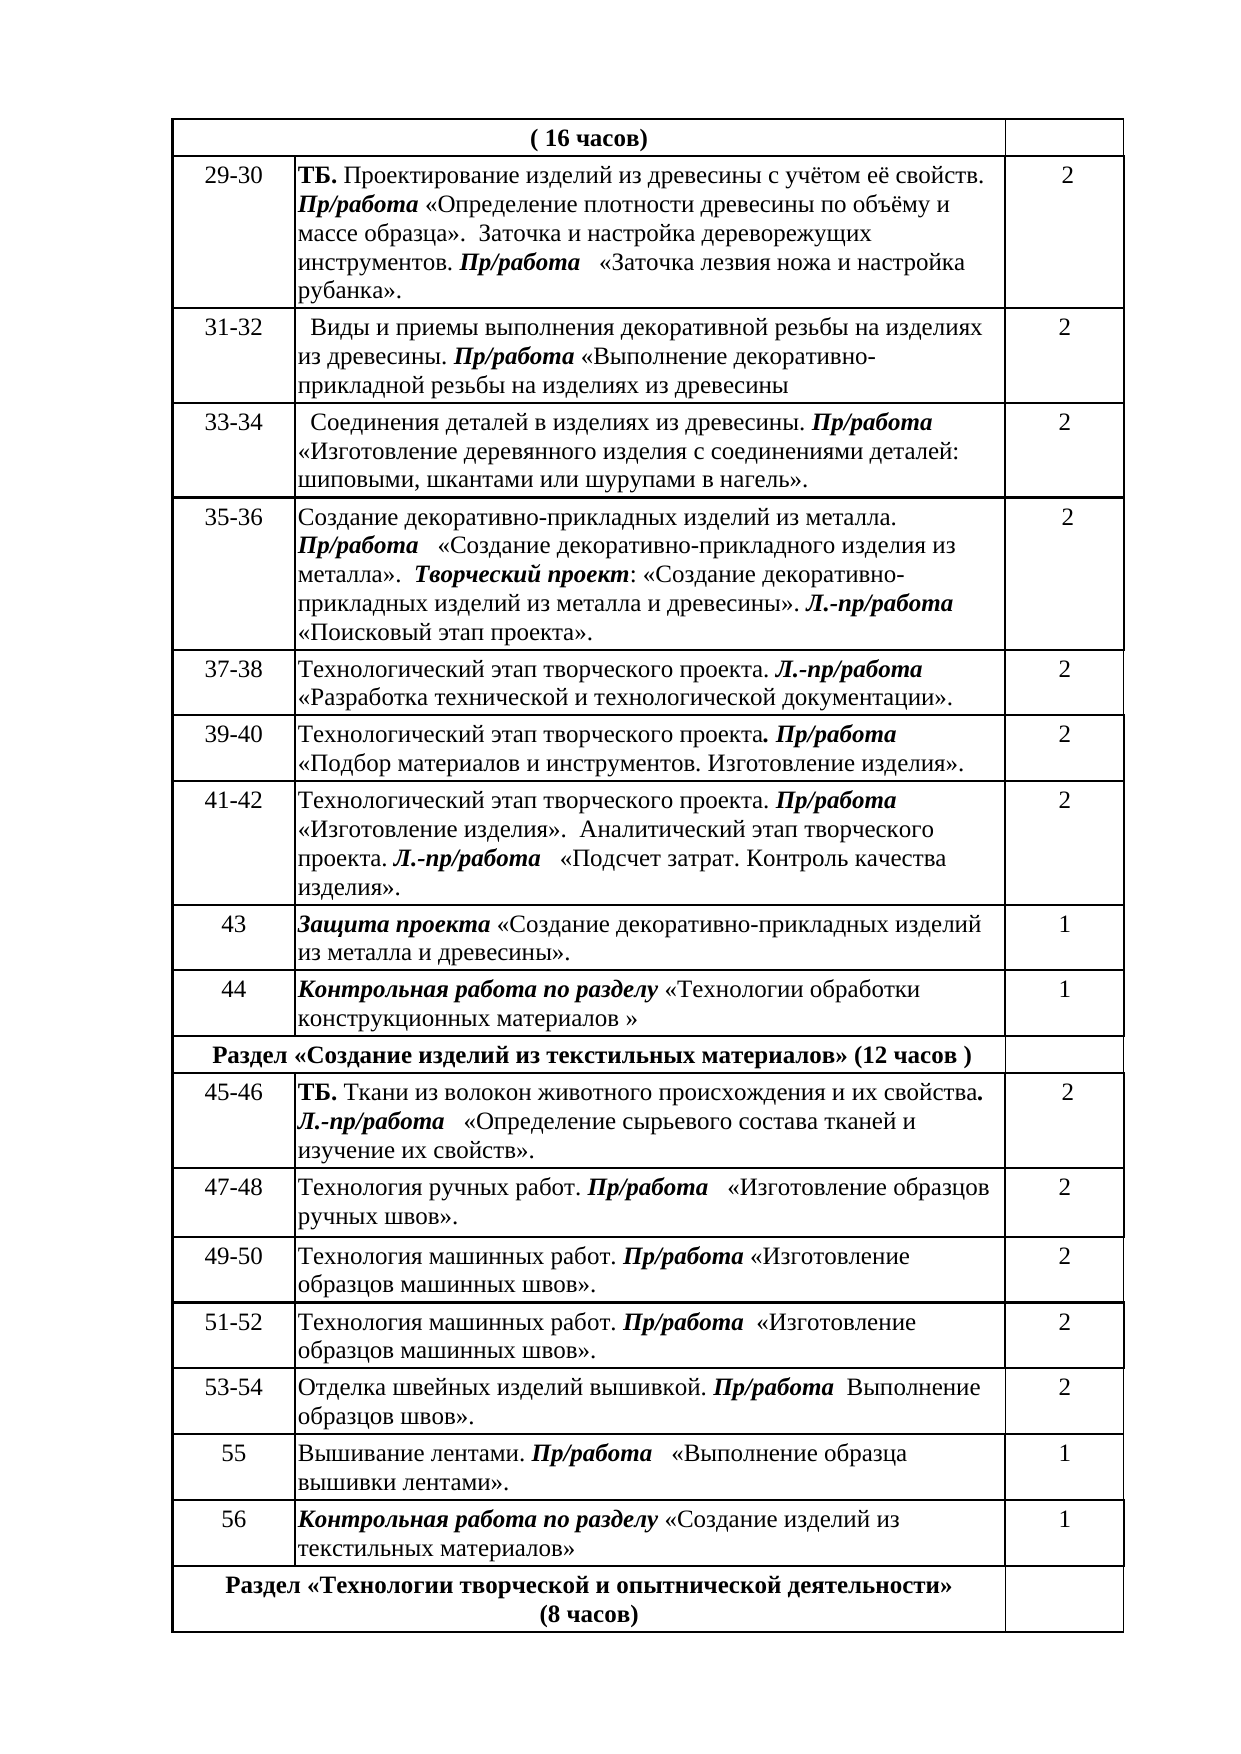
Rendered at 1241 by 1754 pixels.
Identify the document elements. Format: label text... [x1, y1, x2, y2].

table_cell 2 [1006, 309, 1123, 402]
table_cell Технология машинных работ. Пр/работа «Изготовление образцов машинных швов». [296, 1238, 1004, 1301]
table_cell 51-52 [174, 1304, 294, 1367]
table_cell Технологический этап творческого проекта. Л.-пр/работа «Разработка технической и технологической документации». [296, 651, 1004, 714]
table_cell [1006, 1037, 1123, 1072]
table_cell Создание декоративно-прикладных изделий из металла. Пр/работа «Создание декоративно-прикладного изделия из металла». Творческий проект: «Создание декоративно-прикладных изделий из металла и древесины». Л.-пр/работа «Поисковый этап проекта». [296, 499, 1004, 648]
table_cell ТБ. Ткани из волокон животного происхождения и их свойства. Л.-пр/работа «Определение сырьевого состава тканей и изучение их свойств». [296, 1074, 1004, 1167]
table_cell Виды и приемы выполнения декоративной резьбы на изделиях из древесины. Пр/работа «Выполнение декоративно-прикладной резьбы на изделиях из древесины [296, 309, 1004, 402]
table_cell 2 [1006, 1238, 1123, 1301]
table_cell [1006, 1567, 1123, 1631]
table_cell 33-34 [174, 404, 294, 496]
table_cell 2 [1006, 1074, 1123, 1167]
table_cell 41-42 [174, 782, 294, 903]
table_cell 2 [1006, 1169, 1123, 1236]
table_cell 1 [1006, 1501, 1123, 1565]
table_cell 47-48 [174, 1169, 294, 1236]
table_cell Технология машинных работ. Пр/работа «Изготовление образцов машинных швов». [296, 1304, 1004, 1367]
table_cell Защита проекта «Создание декоративно-прикладных изделий из металла и древесины». [296, 906, 1004, 969]
table_cell 1 [1006, 906, 1123, 969]
table_cell Раздел «Создание изделий из текстильных материалов» (12 часов ) [174, 1037, 1005, 1072]
table_cell 44 [174, 971, 294, 1035]
table_cell 35-36 [174, 499, 294, 648]
table_cell 1 [1006, 1435, 1123, 1499]
table_cell 29-30 [174, 157, 294, 307]
table_cell 31-32 [174, 309, 294, 402]
table_cell 39-40 [174, 716, 294, 780]
table_cell [1006, 120, 1123, 155]
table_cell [174, 120, 1005, 155]
table_cell 2 [1006, 499, 1123, 648]
table_cell 2 [1006, 1304, 1123, 1367]
table_cell 49-50 [174, 1238, 294, 1301]
table_cell 2 [1006, 157, 1123, 307]
table_cell 2 [1006, 404, 1123, 496]
table_cell Вышивание лентами. Пр/работа «Выполнение образца вышивки лентами». [296, 1435, 1004, 1499]
table_cell Технологический этап творческого проекта. Пр/работа «Подбор материалов и инструментов. Изготовление изделия». [296, 716, 1004, 780]
table_cell 2 [1006, 651, 1123, 714]
table_cell 45-46 [174, 1074, 294, 1167]
table_cell Контрольная работа по разделу «Создание изделий из текстильных материалов» [296, 1501, 1004, 1565]
table_cell 2 [1006, 1369, 1123, 1433]
table_cell Контрольная работа по разделу «Технологии обработки конструкционных материалов » [296, 971, 1004, 1035]
table_cell 37-38 [174, 651, 294, 714]
table_cell 2 [1006, 716, 1123, 780]
table_cell Соединения деталей в изделиях из древесины. Пр/работа «Изготовление деревянного изделия с соединениями деталей: шиповыми, шкантами или шурупами в нагель». [296, 404, 1004, 496]
table_cell 1 [1006, 971, 1123, 1035]
table_cell ТБ. Проектирование изделий из древесины с учётом её свойств. Пр/работа «Определение плотности древесины по объёму и массе образца». Заточка и настройка дереворежущих инструментов. Пр/работа «Заточка лезвия ножа и настройка рубанка». [296, 157, 1004, 307]
table_cell 55 [174, 1435, 294, 1499]
table_cell Раздел «Технологии творческой и опытнической деятельности» (8 часов) [174, 1567, 1005, 1631]
table_cell 53-54 [174, 1369, 294, 1433]
table_cell Технологический этап творческого проекта. Пр/работа «Изготовление изделия». Аналитический этап творческого проекта. Л.-пр/работа «Подсчет затрат. Контроль качества изделия». [296, 782, 1004, 903]
table_cell 43 [174, 906, 294, 969]
table_cell 2 [1006, 782, 1123, 903]
table_cell Технология ручных работ. Пр/работа «Изготовление образцов ручных швов». [296, 1169, 1004, 1236]
table_cell 56 [174, 1501, 294, 1565]
table_cell Отделка швейных изделий вышивкой. Пр/работа Выполнение образцов швов». [296, 1369, 1005, 1433]
